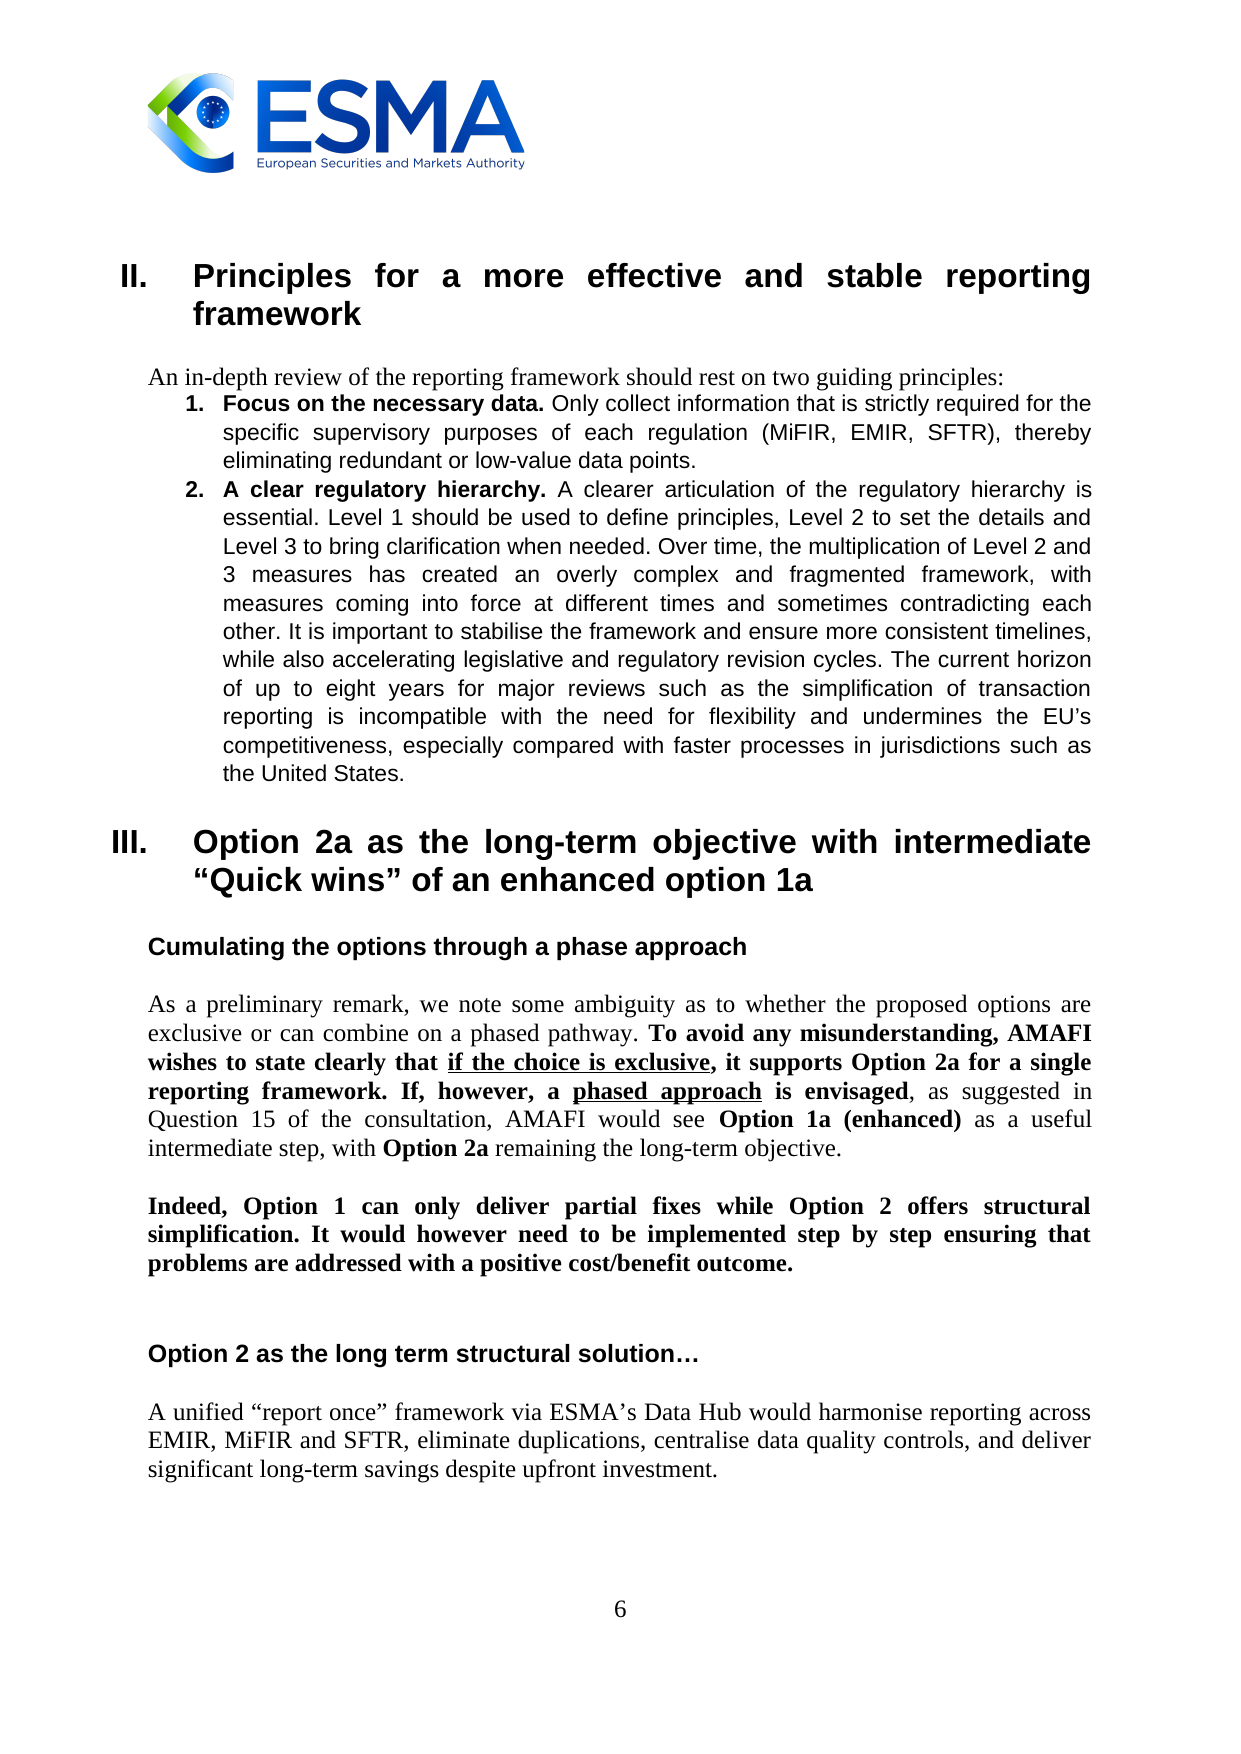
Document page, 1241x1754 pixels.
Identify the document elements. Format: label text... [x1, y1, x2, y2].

text An in-depth review of the reporting framework should rest on two guiding principles: [148, 362, 1092, 390]
list Focus on the necessary data. Only collect information that is strictly required for the specific supervisory purposes of each regulation (MiFIR, EMIR, SFTR), thereby eliminating redundant or low-value data points. [185, 390, 1092, 474]
picture [147, 73, 525, 173]
subtitle Principles for a more effective and stable reporting framework [148, 256, 1092, 333]
subtitle Option 2 as the long term structural solution… [148, 1339, 1092, 1368]
subtitle Cumulating the options through a phase approach [148, 932, 1092, 961]
list A clear regulatory hierarchy. A clearer articulation of the regulatory hierarchy is essential. Level 1 should be used to define principles, Level 2 to set the details and Level 3 to bring clarification when needed. Over time, the multiplication of Level 2 and 3 measures has created an overly complex and fragmented framework, with measures coming into force at different times and sometimes contradicting each other. It is important to stabilise the framework and ensure more consistent timelines, while also accelerating legislative and regulatory revision cycles. The current horizon of up to eight years for major reviews such as the simplification of transaction reporting is incompatible with the need for flexibility and undermines the EU’s competitiveness, especially compared with faster processes in jurisdictions such as the United States. [185, 476, 1092, 786]
text A unified “report once” framework via ESMA’s Data Hub would harmonise reporting across EMIR, MiFIR and SFTR, eliminate duplications, centralise data quality controls, and deliver significant long-term savings despite upfront investment. [148, 1397, 1092, 1483]
subtitle Option 2a as the long-term objective with intermediate “Quick wins” of an enhanced option 1a [148, 822, 1092, 899]
text As a preliminary remark, we note some ambiguity as to whether the proposed options are exclusive or can combine on a phased pathway. To avoid any misunderstanding, AMAFI wishes to state clearly that if the choice is exclusive, it supports Option 2a for a single reporting framework. If, however, a phased approach is envisaged, as suggested in Question 15 of the consultation, AMAFI would see Option 1a (enhanced) as a useful intermediate step, with Option 2a remaining the long-term objective. [148, 989, 1092, 1162]
text Indeed, Option 1 can only deliver partial fixes while Option 2 offers structural simplification. It would however need to be implemented step by step ensuring that problems are addressed with a positive cost/benefit outcome. [148, 1191, 1092, 1277]
